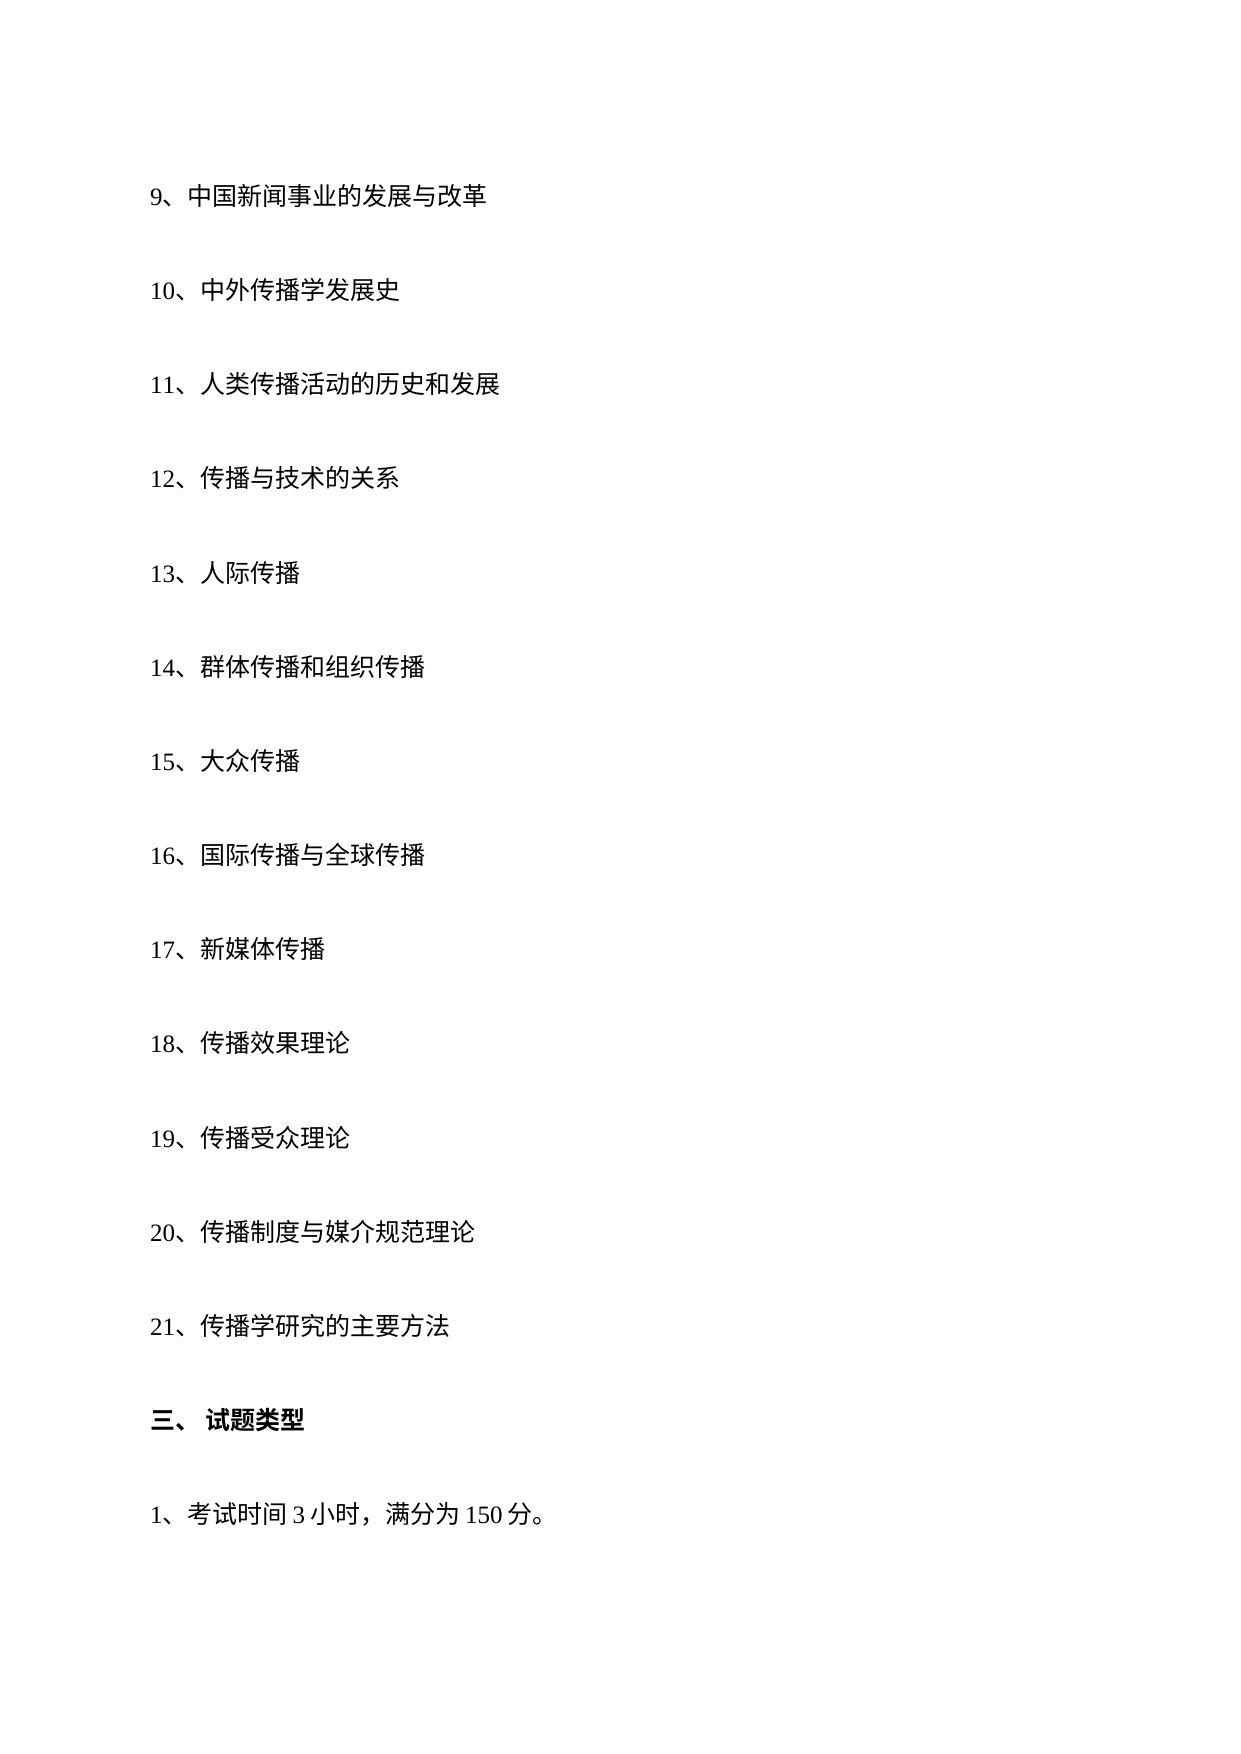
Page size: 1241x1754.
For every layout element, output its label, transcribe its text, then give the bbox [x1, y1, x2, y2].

text 15、大众传播 [150, 727, 1090, 792]
text 16、国际传播与全球传播 [150, 821, 1090, 886]
text 10、中外传播学发展史 [150, 256, 1090, 321]
text 1、考试时间3小时，满分为150分。 [150, 1480, 1090, 1545]
text 12、传播与技术的关系 [150, 444, 1090, 509]
text 14、群体传播和组织传播 [150, 633, 1090, 698]
text 9、中国新闻事业的发展与改革 [150, 162, 1090, 227]
text 11、人类传播活动的历史和发展 [150, 350, 1090, 415]
text 19、传播受众理论 [150, 1104, 1090, 1169]
text 13、人际传播 [150, 539, 1090, 604]
text 三、 试题类型 [150, 1386, 1090, 1451]
text 21、传播学研究的主要方法 [150, 1292, 1090, 1357]
text 18、传播效果理论 [150, 1009, 1090, 1074]
text 17、新媒体传播 [150, 915, 1090, 980]
text 20、传播制度与媒介规范理论 [150, 1198, 1090, 1263]
